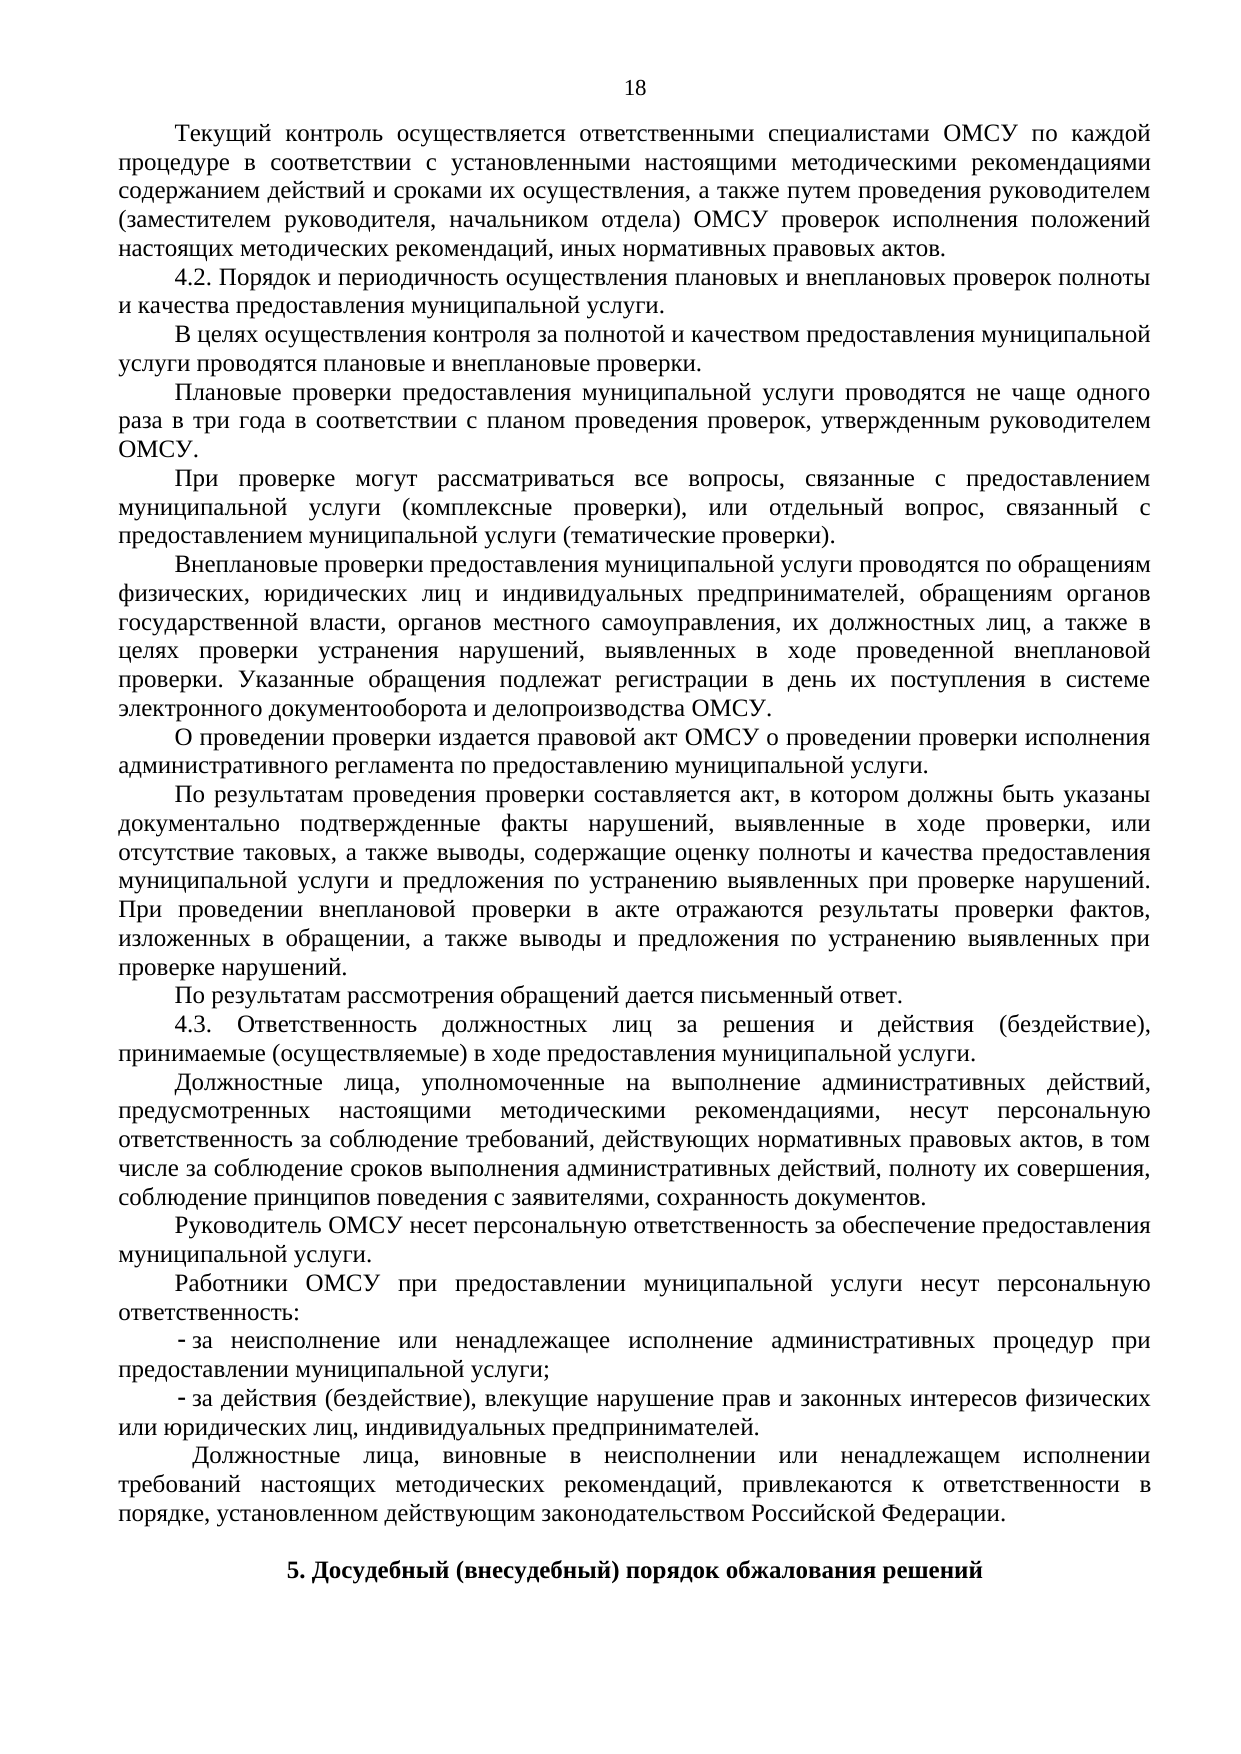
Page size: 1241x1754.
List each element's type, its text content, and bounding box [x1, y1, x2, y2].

text Внеплановые проверки предоставления муниципальной услуги проводятся по обращениям физических, юридических лиц и индивидуальных предпринимателей, обращениям органов государственной власти, органов местного самоуправления, их должностных лиц, а также в целях проверки устранения нарушений, выявленных в ходе проведенной внеплановой проверки. Указанные обращения подлежат регистрации в день их поступления в системе электронного документооборота и делопроизводства ОМСУ. [118, 549, 1152, 722]
text О проведении проверки издается правовой акт ОМСУ о проведении проверки исполнения административного регламента по предоставлению муниципальной услуги. [118, 722, 1152, 779]
text При проверке могут рассматриваться все вопросы, связанные с предоставлением муниципальной услуги (комплексные проверки), или отдельный вопрос, связанный с предоставлением муниципальной услуги (тематические проверки). [118, 463, 1152, 549]
text 4.2. Порядок и периодичность осуществления плановых и внеплановых проверок полноты и качества предоставления муниципальной услуги. [118, 262, 1152, 319]
text Текущий контроль осуществляется ответственными специалистами ОМСУ по каждой процедуре в соответствии с установленными настоящими методическими рекомендациями содержанием действий и сроками их осуществления, а также путем проведения руководителем (заместителем руководителя, начальником отдела) ОМСУ проверок исполнения положений настоящих методических рекомендаций, иных нормативных правовых актов. [118, 118, 1152, 262]
list за неисполнение или ненадлежащее исполнение административных процедур при предоставлении муниципальной услуги; [118, 1326, 1152, 1383]
text Плановые проверки предоставления муниципальной услуги проводятся не чаще одного раза в три года в соответствии с планом проведения проверок, утвержденным руководителем ОМСУ. [118, 377, 1152, 463]
text 5. Досудебный (внесудебный) порядок обжалования решений [118, 1556, 1152, 1584]
text Работники ОМСУ при предоставлении муниципальной услуги несут персональную ответственность: [118, 1268, 1152, 1326]
text Должностные лица, виновные в неисполнении или ненадлежащем исполнении требований настоящих методических рекомендаций, привлекаются к ответственности в порядке, установленном действующим законодательством Российской Федерации. [118, 1441, 1152, 1527]
text Должностные лица, уполномоченные на выполнение административных действий, предусмотренных настоящими методическими рекомендациями, несут персональную ответственность за соблюдение требований, действующих нормативных правовых актов, в том числе за соблюдение сроков выполнения административных действий, полноту их совершения, соблюдение принципов поведения с заявителями, сохранность документов. [118, 1067, 1152, 1211]
text По результатам проведения проверки составляется акт, в котором должны быть указаны документально подтвержденные факты нарушений, выявленные в ходе проверки, или отсутствие таковых, а также выводы, содержащие оценку полноты и качества предоставления муниципальной услуги и предложения по устранению выявленных при проверке нарушений. При проведении внеплановой проверки в акте отражаются результаты проверки фактов, изложенных в обращении, а также выводы и предложения по устранению выявленных при проверке нарушений. [118, 779, 1152, 981]
text Руководитель ОМСУ несет персональную ответственность за обеспечение предоставления муниципальной услуги. [118, 1211, 1152, 1268]
text По результатам рассмотрения обращений дается письменный ответ. [118, 981, 1152, 1009]
list за действия (бездействие), влекущие нарушение прав и законных интересов физических или юридических лиц, индивидуальных предпринимателей. [118, 1383, 1152, 1441]
text 4.3. Ответственность должностных лиц за решения и действия (бездействие), принимаемые (осуществляемые) в ходе предоставления муниципальной услуги. [118, 1009, 1152, 1067]
text В целях осуществления контроля за полнотой и качеством предоставления муниципальной услуги проводятся плановые и внеплановые проверки. [118, 319, 1152, 377]
